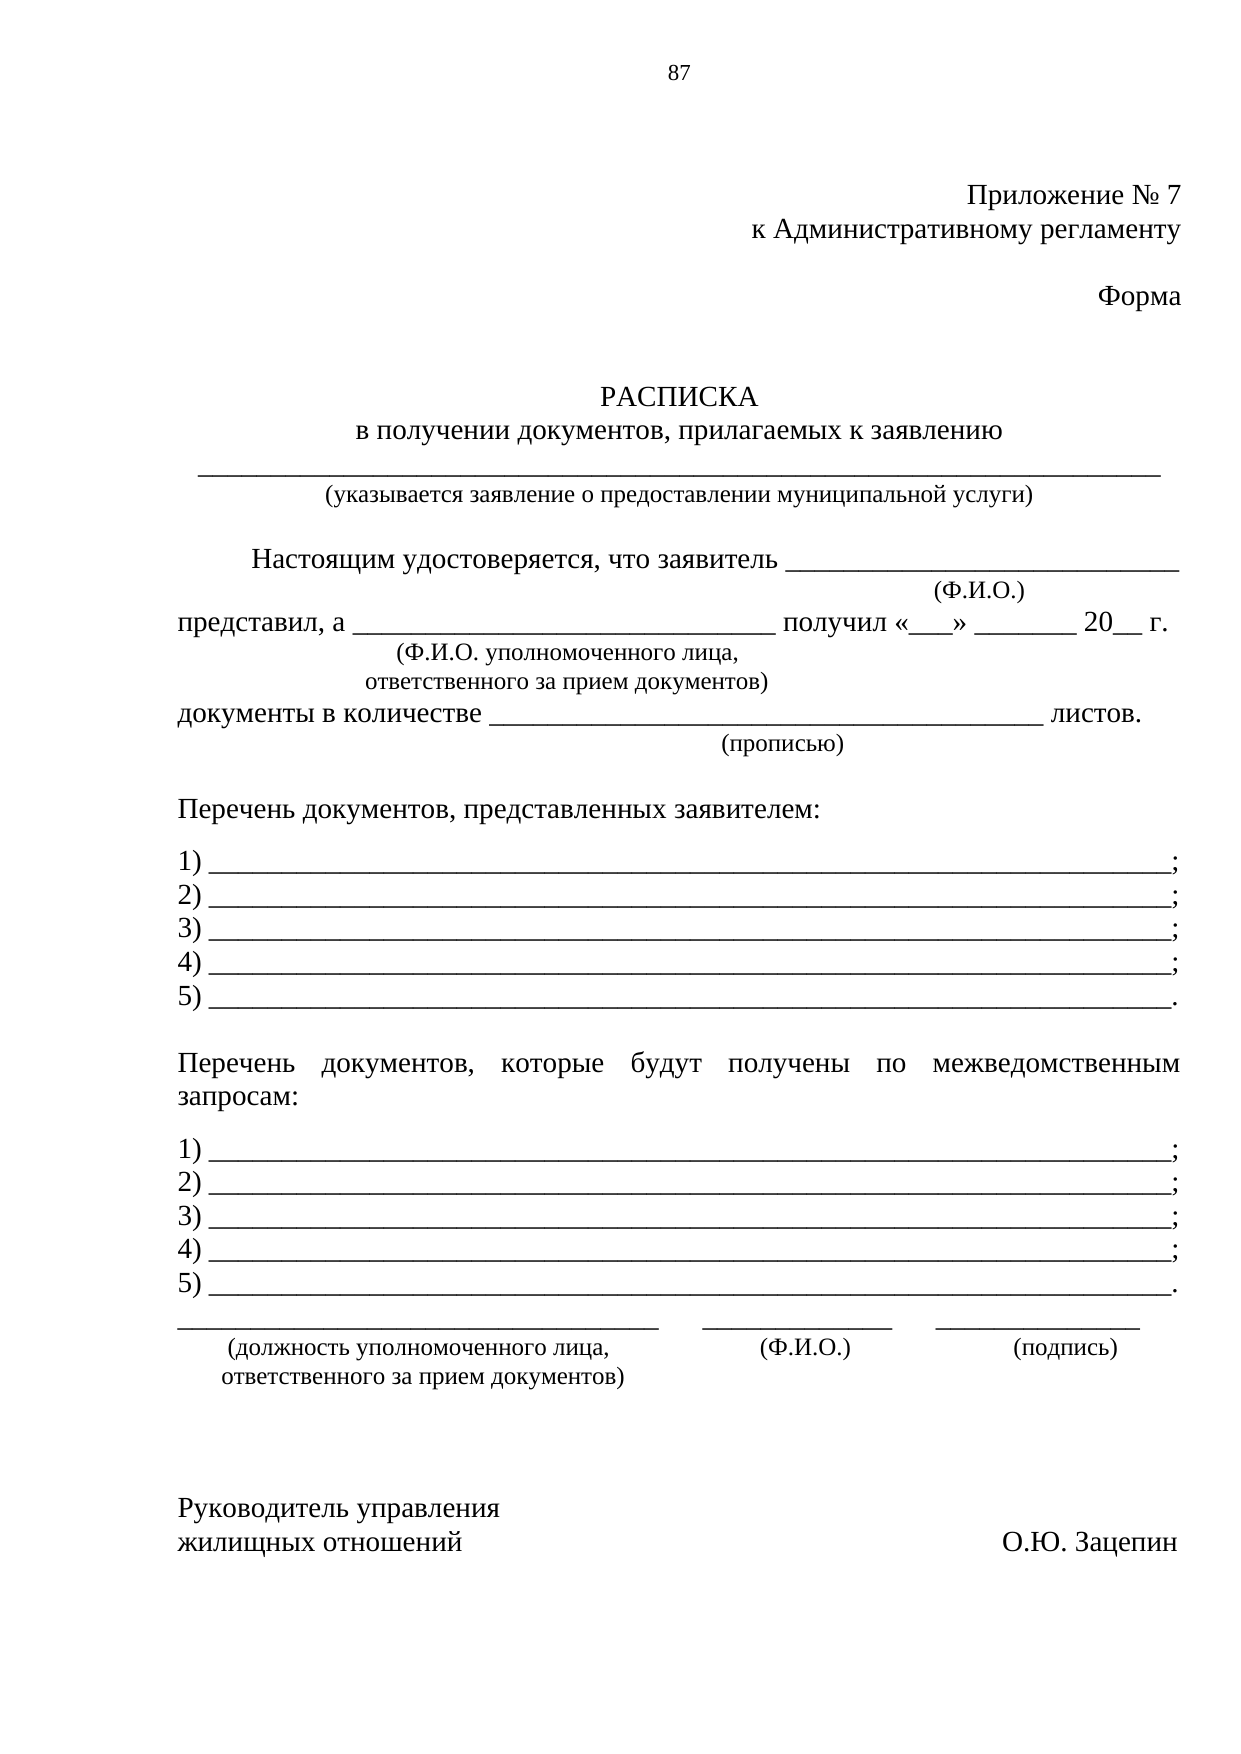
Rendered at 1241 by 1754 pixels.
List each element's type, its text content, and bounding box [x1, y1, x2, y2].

text к Административному регламенту [177, 211, 1181, 244]
text _________________________________ _____________ ______________ [177, 1299, 1181, 1332]
text 4) __________________________________________________________________; [177, 944, 1181, 978]
text 4) __________________________________________________________________; [177, 1232, 1181, 1265]
text (прописью) [177, 728, 1181, 757]
text 2) __________________________________________________________________; [177, 1164, 1181, 1198]
text ответственного за прием документов) [177, 666, 1181, 695]
text 1) __________________________________________________________________; [177, 843, 1181, 877]
text ответственного за прием документов) [177, 1361, 1181, 1390]
text Руководитель управления [177, 1490, 1181, 1524]
text РАСПИСКА [177, 379, 1181, 412]
text 3) __________________________________________________________________; [177, 911, 1181, 944]
text (указывается заявление о предоставлении муниципальной услуги) [177, 479, 1181, 508]
text Приложение № 7 [251, 177, 1181, 211]
text 3) __________________________________________________________________; [177, 1198, 1181, 1232]
text 2) __________________________________________________________________; [177, 877, 1181, 911]
text (Ф.И.О. уполномоченного лица, [177, 637, 1181, 666]
text Перечень документов, которые будут получены по межведомственным запросам: [177, 1045, 1181, 1112]
text Перечень документов, представленных заявителем: [177, 791, 1181, 824]
text представил, а _____________________________ получил «___» _______ 20__ г. [177, 604, 1181, 637]
text Форма [177, 278, 1181, 312]
text Настоящим удостоверяется, что заявитель ___________________________ [177, 542, 1181, 575]
text 5) __________________________________________________________________. [177, 978, 1181, 1011]
text документы в количестве ______________________________________ листов. [177, 695, 1181, 728]
text в получении документов, прилагаемых к заявлению __________________________________________________________________ [177, 412, 1181, 479]
text (Ф.И.О.) [177, 575, 1181, 604]
text жилищных отношений О.Ю. Зацепин [177, 1524, 1181, 1557]
text (должность уполномоченного лица, (Ф.И.О.) (подпись) [177, 1332, 1181, 1361]
text 5) __________________________________________________________________. [177, 1265, 1181, 1299]
text 1) __________________________________________________________________; [177, 1131, 1181, 1164]
